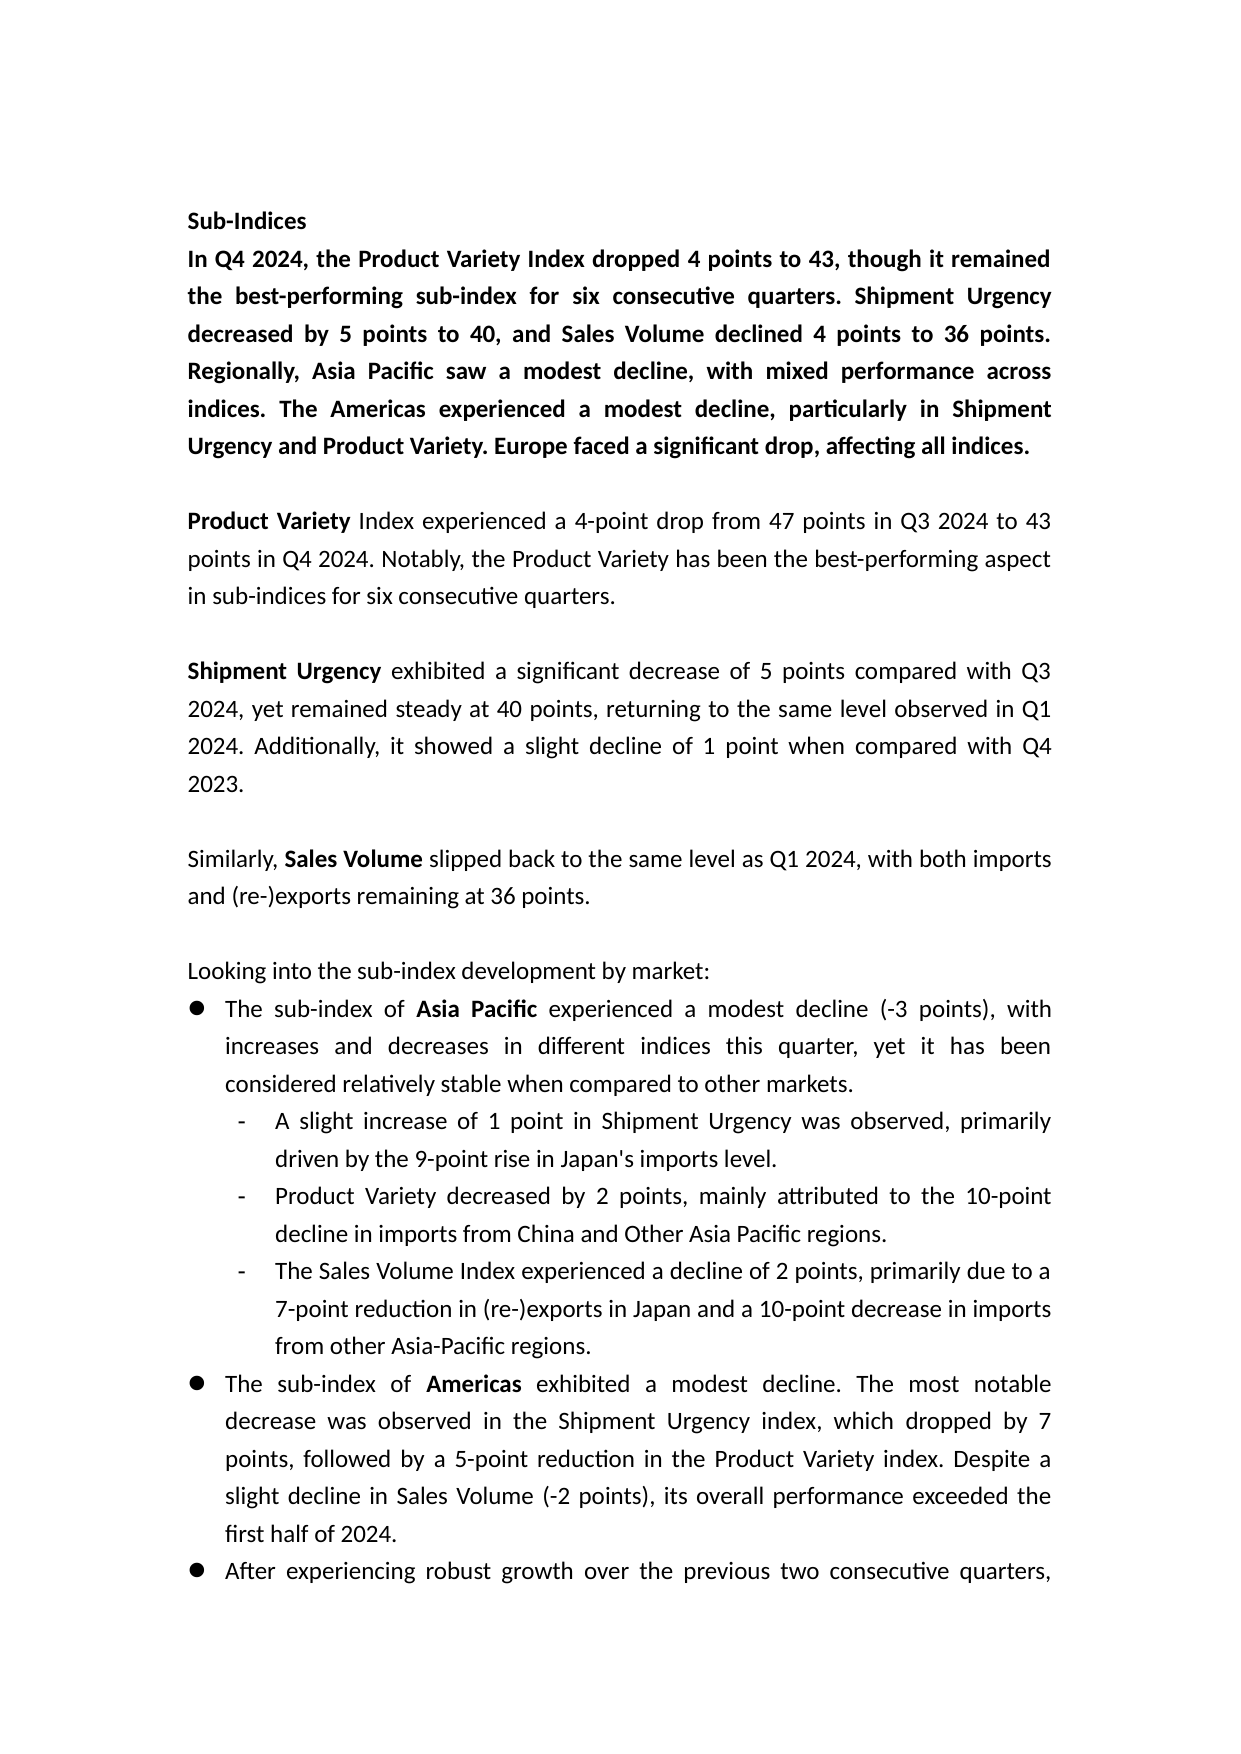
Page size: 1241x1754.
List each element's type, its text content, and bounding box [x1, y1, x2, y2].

text Sub-Indices [187, 202, 1053, 239]
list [187, 1552, 1053, 1589]
text Shipment Urgency exhibited a significant decrease of 5 points compared with Q3 2024, yet remained steady at 40 points, returning to the same level observed in Q1 2024. Additionally, it showed a slight decline of 1 point when compared with Q4 2023. [187, 652, 1053, 802]
text Product Variety Index experienced a 4-point drop from 47 points in Q3 2024 to 43 points in Q4 2024. Notably, the Product Variety has been the best-performing aspect in sub-indices for six consecutive quarters. [187, 502, 1053, 614]
list A slight increase of 1 point in Shipment Urgency was observed, primarily driven by the 9-point rise in Japan's imports level. [237, 1102, 1053, 1177]
text Similarly, Sales Volume slipped back to the same level as Q1 2024, with both imports and (re-)exports remaining at 36 points. [187, 839, 1053, 914]
text In Q4 2024, the Product Variety Index dropped 4 points to 43, though it remained the best-performing sub-index for six consecutive quarters. Shipment Urgency decreased by 5 points to 40, and Sales Volume declined 4 points to 36 points. Regionally, Asia Pacific saw a modest decline, with mixed performance across indices. The Americas experienced a modest decline, particularly in Shipment Urgency and Product Variety. Europe faced a significant drop, affecting all indices. [187, 239, 1053, 464]
text Looking into the sub-index development by market: [187, 952, 1053, 989]
list The sub-index of Asia Pacific experienced a modest decline (-3 points), with increases and decreases in different indices this quarter, yet it has been considered relatively stable when compared to other markets. [187, 989, 1053, 1102]
list The sub-index of Americas exhibited a modest decline. The most notable decrease was observed in the Shipment Urgency index, which dropped by 7 points, followed by a 5-point reduction in the Product Variety index. Despite a slight decline in Sales Volume (-2 points), its overall performance exceeded the first half of 2024. [187, 1364, 1053, 1552]
list The Sales Volume Index experienced a decline of 2 points, primarily due to a 7-point reduction in (re-)exports in Japan and a 10-point decrease in imports from other Asia-Pacific regions. [237, 1252, 1053, 1364]
list Product Variety decreased by 2 points, mainly attributed to the 10-point decline in imports from China and Other Asia Pacific regions. [237, 1177, 1053, 1252]
